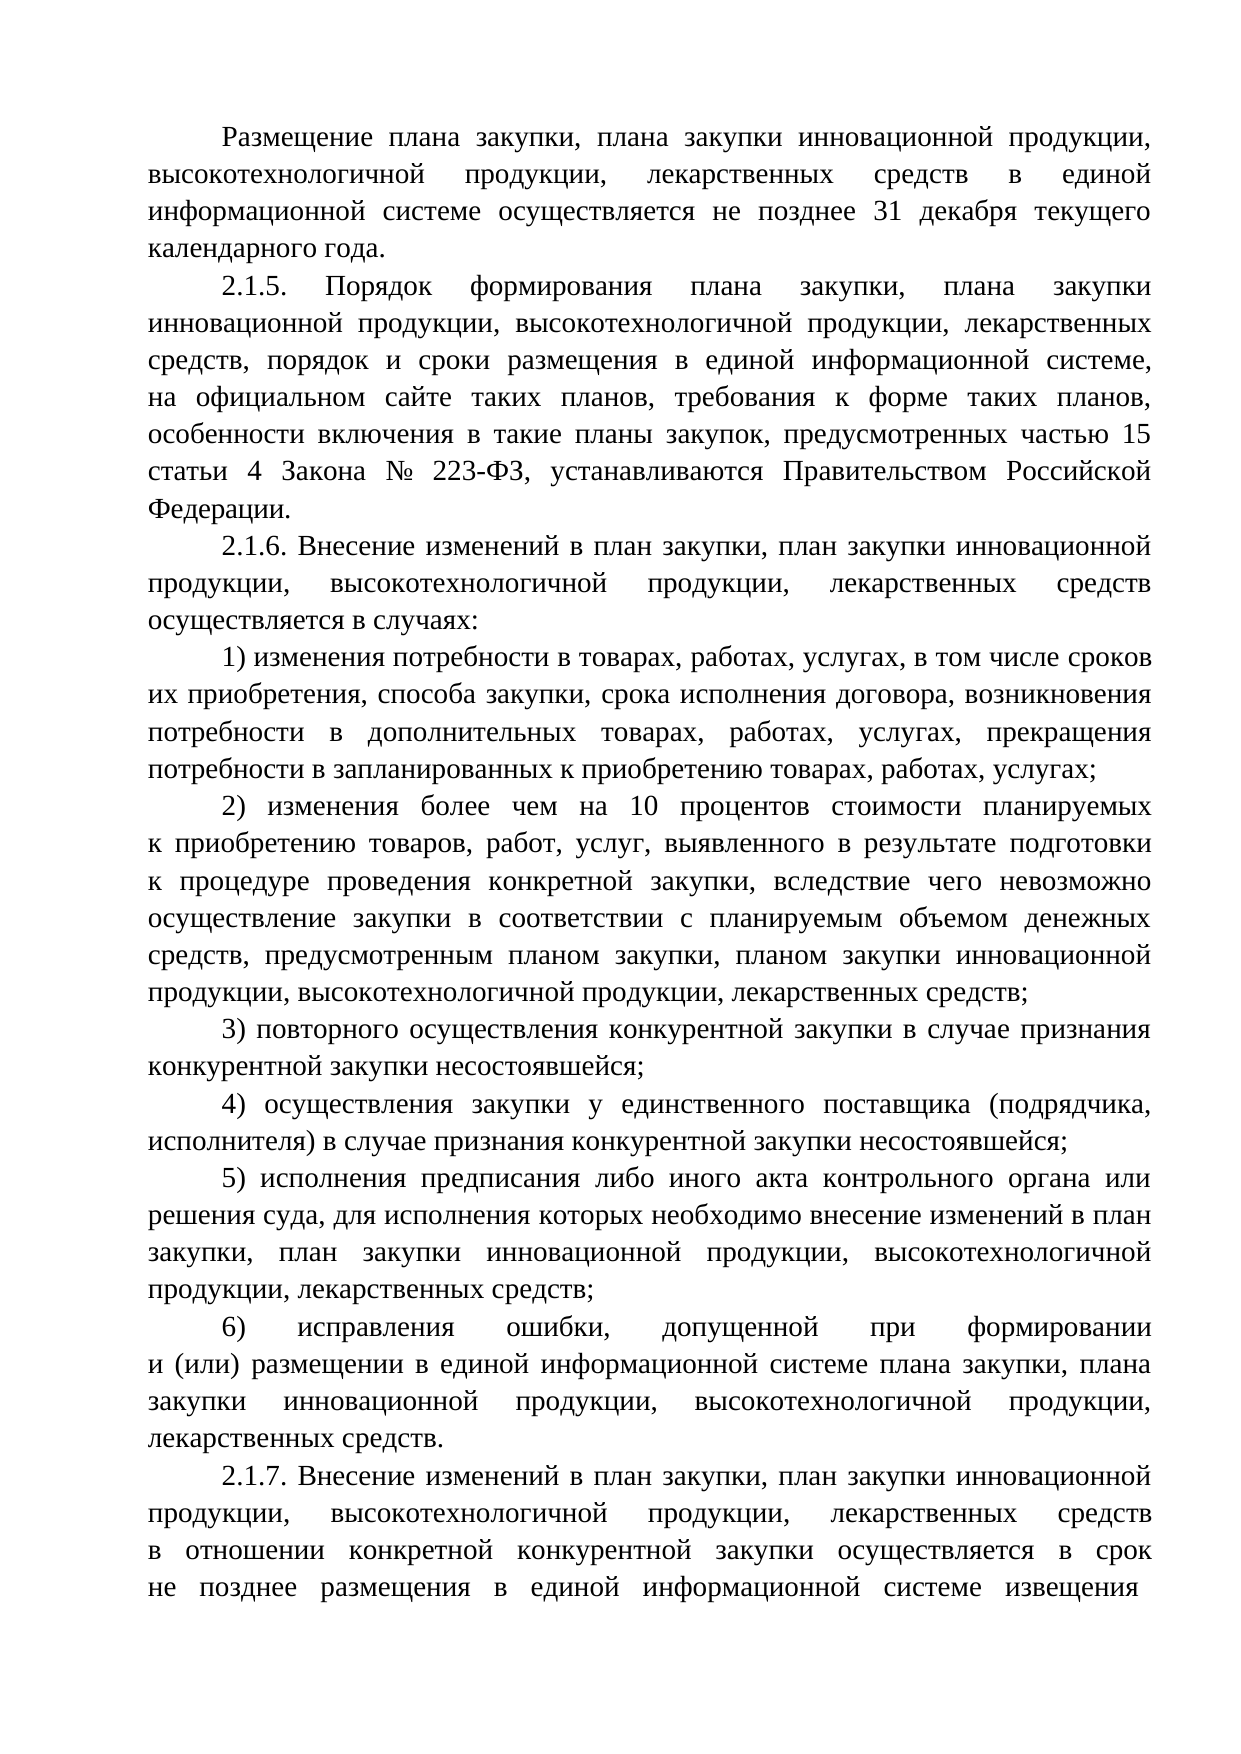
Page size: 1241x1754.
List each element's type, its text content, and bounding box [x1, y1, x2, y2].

list исполнения предписания либо иного акта контрольного органа или решения суда, для исполнения которых необходимо внесение изменений в план закупки, план закупки инновационной продукции, высокотехнологичной продукции, лекарственных средств; [148, 1160, 1152, 1305]
list изменения потребности в товарах, работах, услугах, в том числе сроков их приобретения, способа закупки, срока исполнения договора, возникновения потребности в дополнительных товарах, работах, услугах, прекращения потребности в запланированных к приобретению товарах, работах, услугах; [148, 639, 1152, 784]
list Внесение изменений в план закупки, план закупки инновационной продукции, высокотехнологичной продукции, лекарственных средств осуществляется в случаях: [148, 528, 1152, 636]
list исправления ошибки, допущенной при формировании и (или) размещении в единой информационной системе плана закупки, плана закупки инновационной продукции, высокотехнологичной продукции, лекарственных средств. [148, 1309, 1152, 1454]
list Порядок формирования плана закупки, плана закупки инновационной продукции, высокотехнологичной продукции, лекарственных средств, порядок и сроки размещения в единой информационной системе, на официальном сайте таких планов, требования к форме таких планов, особенности включения в такие планы закупок, предусмотренных частью 15 статьи 4 Закона № 223-ФЗ, устанавливаются Правительством Российской Федерации. [148, 268, 1152, 524]
list осуществления закупки у единственного поставщика (подрядчика, исполнителя) в случае признания конкурентной закупки несостоявшейся; [148, 1086, 1152, 1156]
text Размещение плана закупки, плана закупки инновационной продукции, высокотехнологичной продукции, лекарственных средств в единой информационной системе осуществляется не позднее 31 декабря текущего календарного года. [148, 119, 1152, 264]
list повторного осуществления конкурентной закупки в случае признания конкурентной закупки несостоявшейся; [148, 1011, 1152, 1082]
list изменения более чем на 10 процентов стоимости планируемых к приобретению товаров, работ, услуг, выявленного в результате подготовки к процедуре проведения конкретной закупки, вследствие чего невозможно осуществление закупки в соответствии с планируемым объемом денежных средств, предусмотренным планом закупки, планом закупки инновационной продукции, высокотехнологичной продукции, лекарственных средств; [148, 788, 1152, 1008]
list Внесение изменений в план закупки, план закупки инновационной продукции, высокотехнологичной продукции, лекарственных средств в отношении конкретной конкурентной закупки осуществляется в срок не позднее размещения в единой информационной системе извещения [148, 1458, 1152, 1603]
